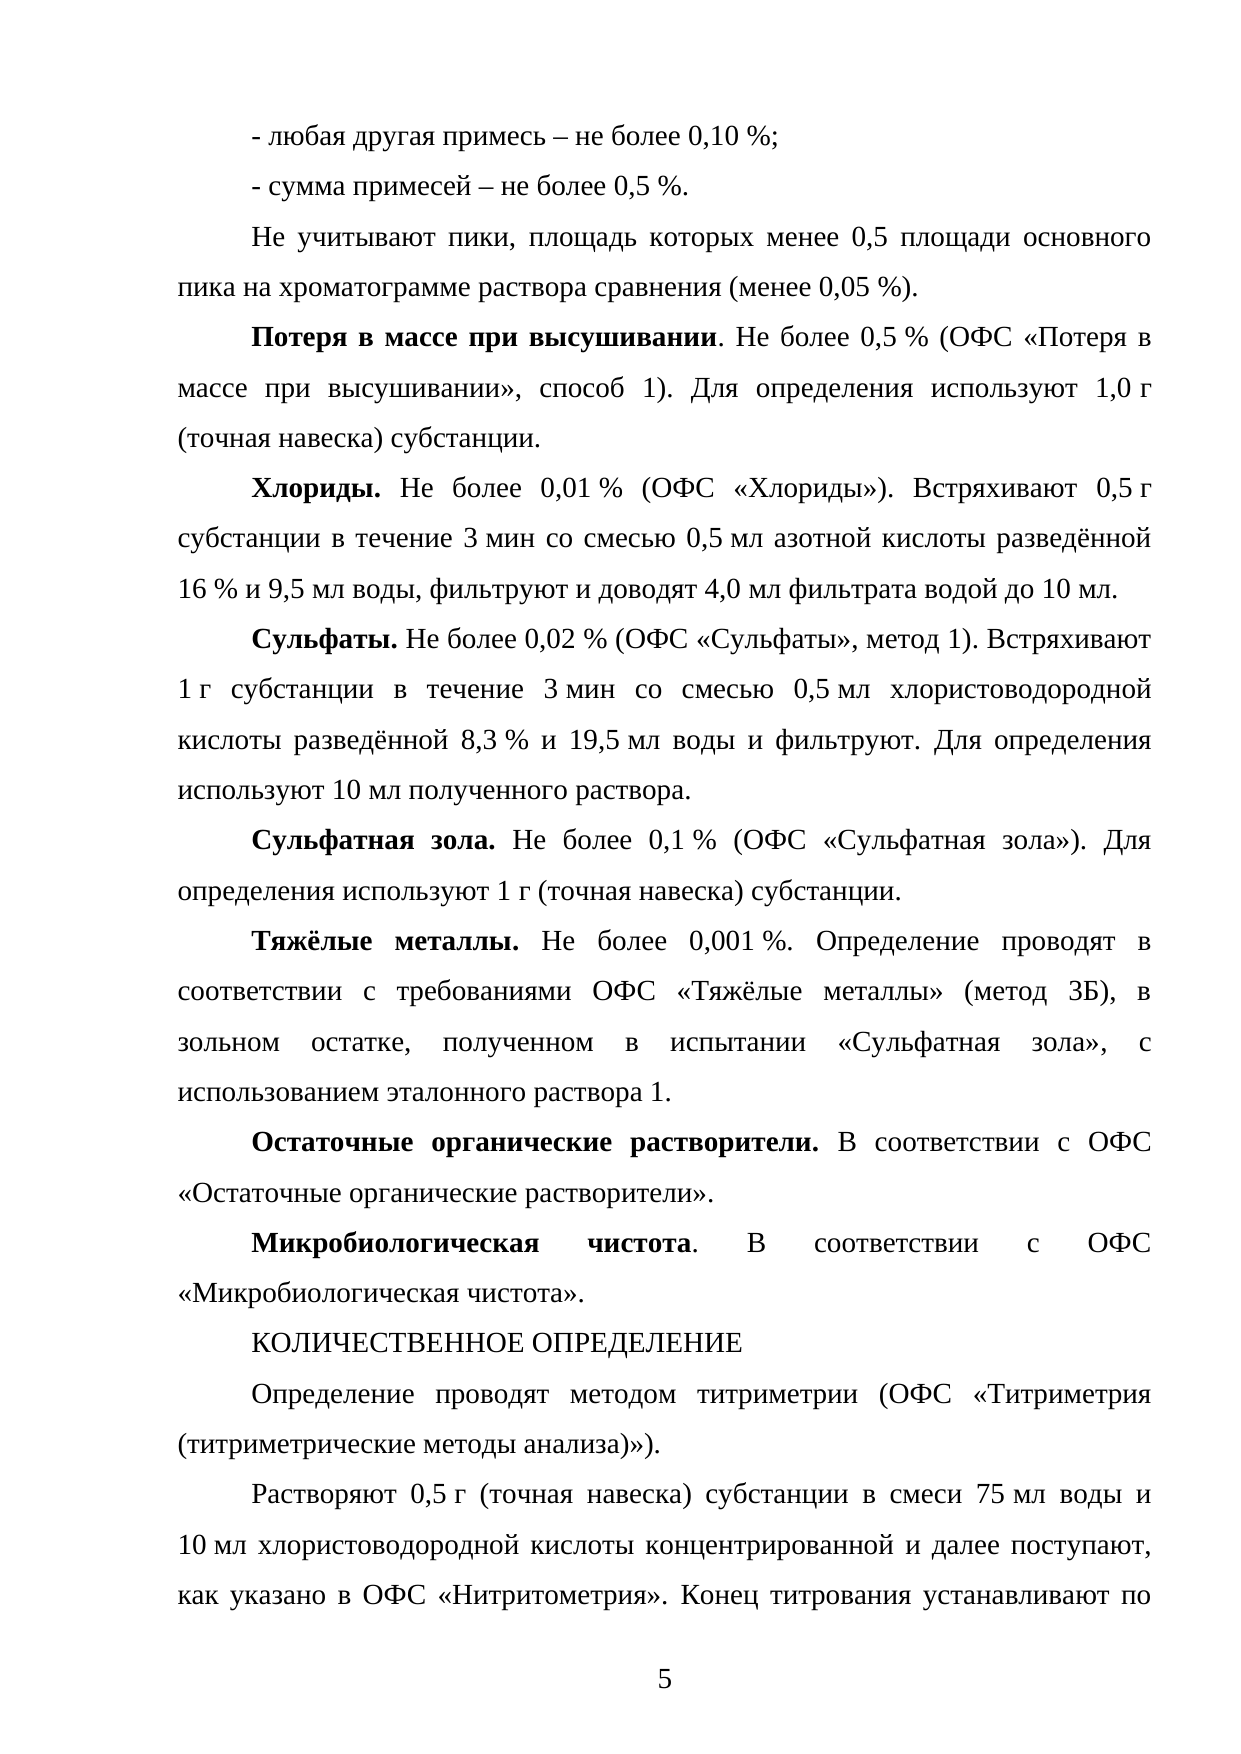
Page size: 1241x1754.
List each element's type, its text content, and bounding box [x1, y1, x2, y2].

text КОЛИЧЕСТВЕННОЕ ОПРЕДЕЛЕНИЕ [177, 1326, 1152, 1359]
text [177, 1477, 1152, 1611]
text Остаточные органические растворители. В соответствии с ОФС «Остаточные органические растворители». [177, 1124, 1152, 1208]
text Потеря в массе при высушивании. Не более 0,5 % (ОФС «Потеря в массе при высушивании», способ 1). Для определения используют 1,0 г (точная навеска) субстанции. [177, 319, 1152, 453]
text - сумма примесей – не более 0,5 %. [177, 168, 1152, 202]
text Хлориды. Не более 0,01 % (ОФС «Хлориды»). Встряхивают 0,5 г субстанции в течение 3 мин со смесью 0,5 мл азотной кислоты разведённой 16 % и 9,5 мл воды, фильтруют и доводят 4,0 мл фильтрата водой до 10 мл. [177, 470, 1152, 604]
text - любая другая примесь – не более 0,10 %; [177, 118, 1152, 152]
text Определение проводят методом титриметрии (ОФС «Титриметрия (титриметрические методы анализа)»). [177, 1376, 1152, 1460]
text Сульфатная зола. Не более 0,1 % (ОФС «Сульфатная зола»). Для определения используют 1 г (точная навеска) субстанции. [177, 822, 1152, 906]
text Тяжёлые металлы. Не более 0,001 %. Определение проводят в соответствии с требованиями ОФС «Тяжёлые металлы» (метод 3Б), в зольном остатке, полученном в испытании «Сульфатная зола», с использованием эталонного раствора 1. [177, 923, 1152, 1108]
text Микробиологическая чистота. В соответствии с ОФС «Микробиологическая чистота». [177, 1225, 1152, 1309]
text Сульфаты. Не более 0,02 % (ОФС «Сульфаты», метод 1). Встряхивают 1 г субстанции в течение 3 мин со смесью 0,5 мл хлористоводородной кислоты разведённой 8,3 % и 19,5 мл воды и фильтруют. Для определения используют 10 мл полученного раствора. [177, 621, 1152, 806]
text Не учитывают пики, площадь которых менее 0,5 площади основного пика на хроматограмме раствора сравнения (менее 0,05 %). [177, 219, 1152, 303]
